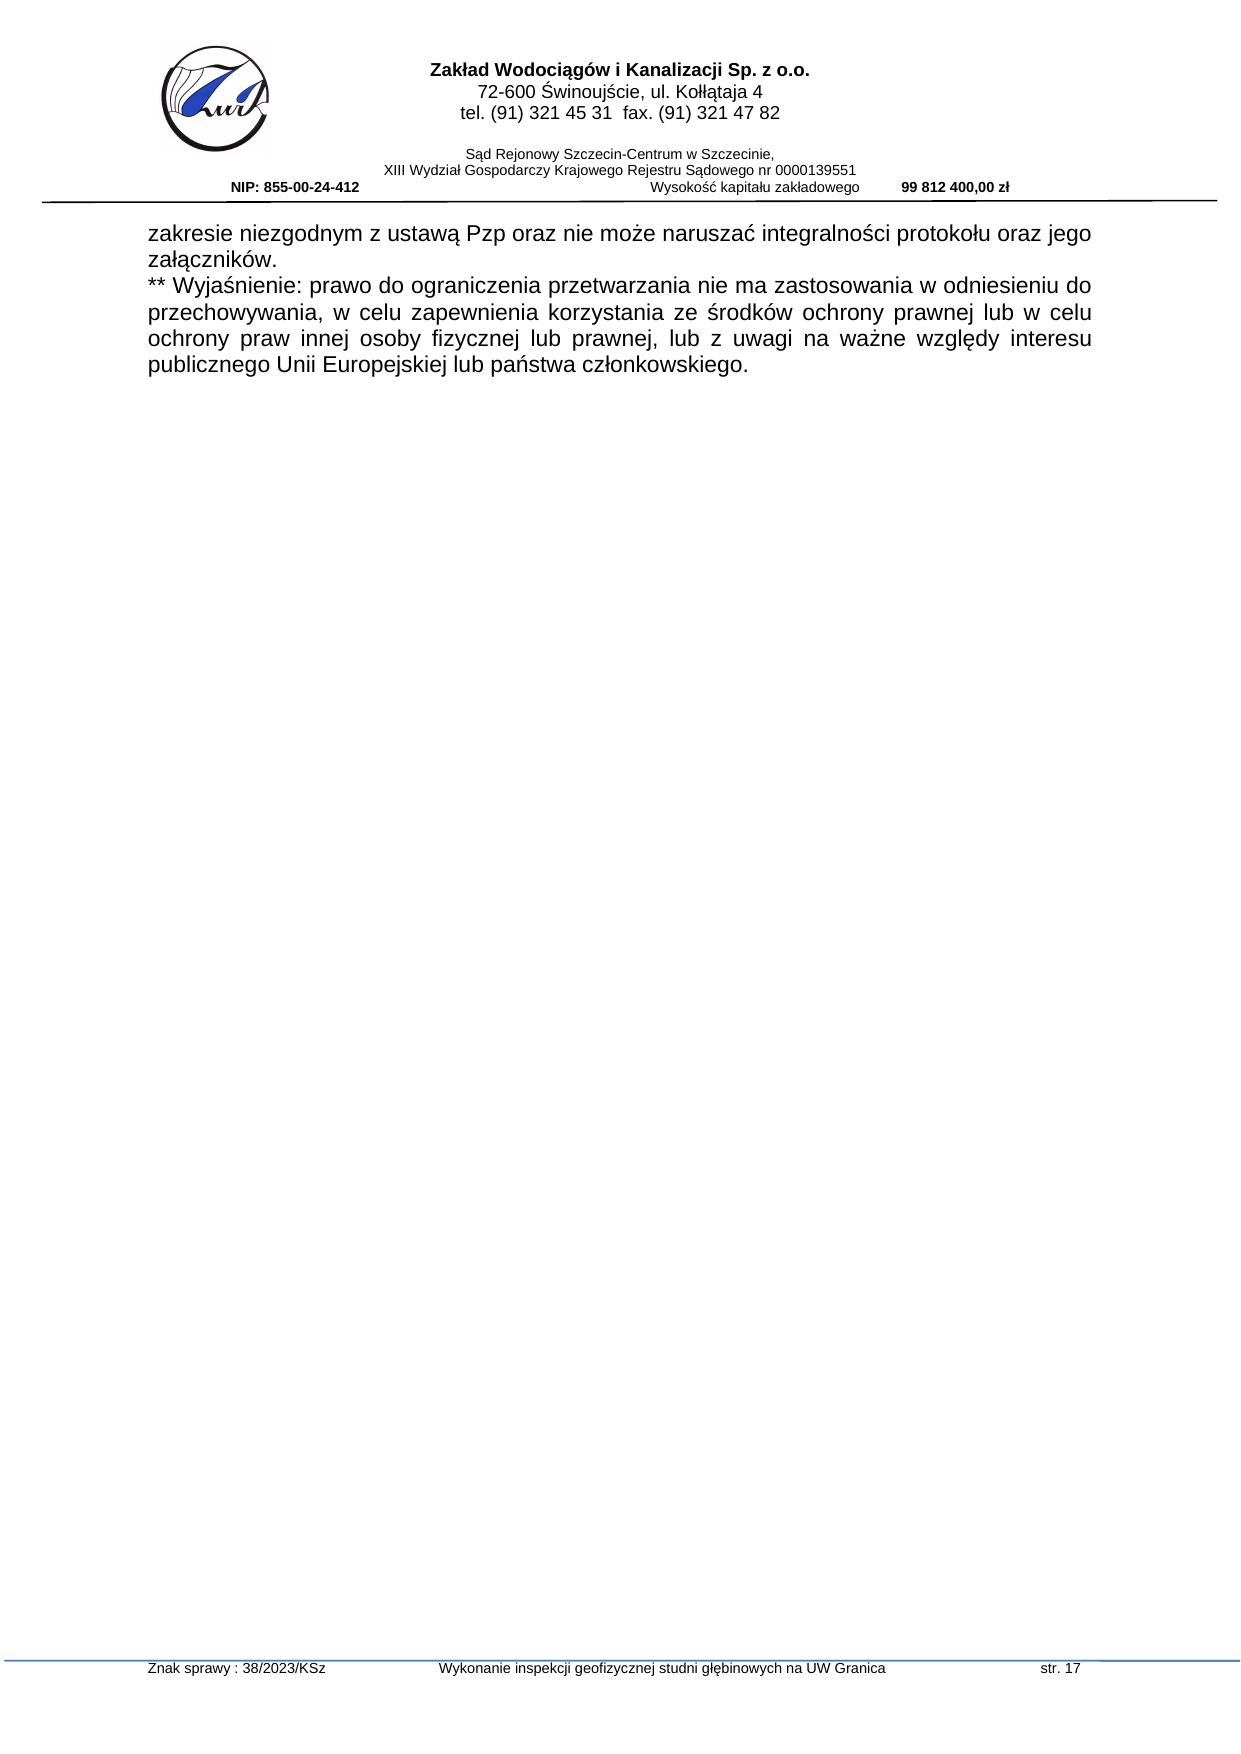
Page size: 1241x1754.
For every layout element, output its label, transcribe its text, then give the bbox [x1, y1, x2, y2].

picture [158, 42, 272, 156]
text ** Wyjaśnienie: prawo do ograniczenia przetwarzania nie ma zastosowania w odniesieniu do przechowywania, w celu zapewnienia korzystania ze środków ochrony prawnej lub w celu ochrony praw innej osoby fizycznej lub prawnej, lub z uwagi na ważne względy interesu publicznego Unii Europejskiej lub państwa członkowskiego. [148, 272, 1092, 378]
